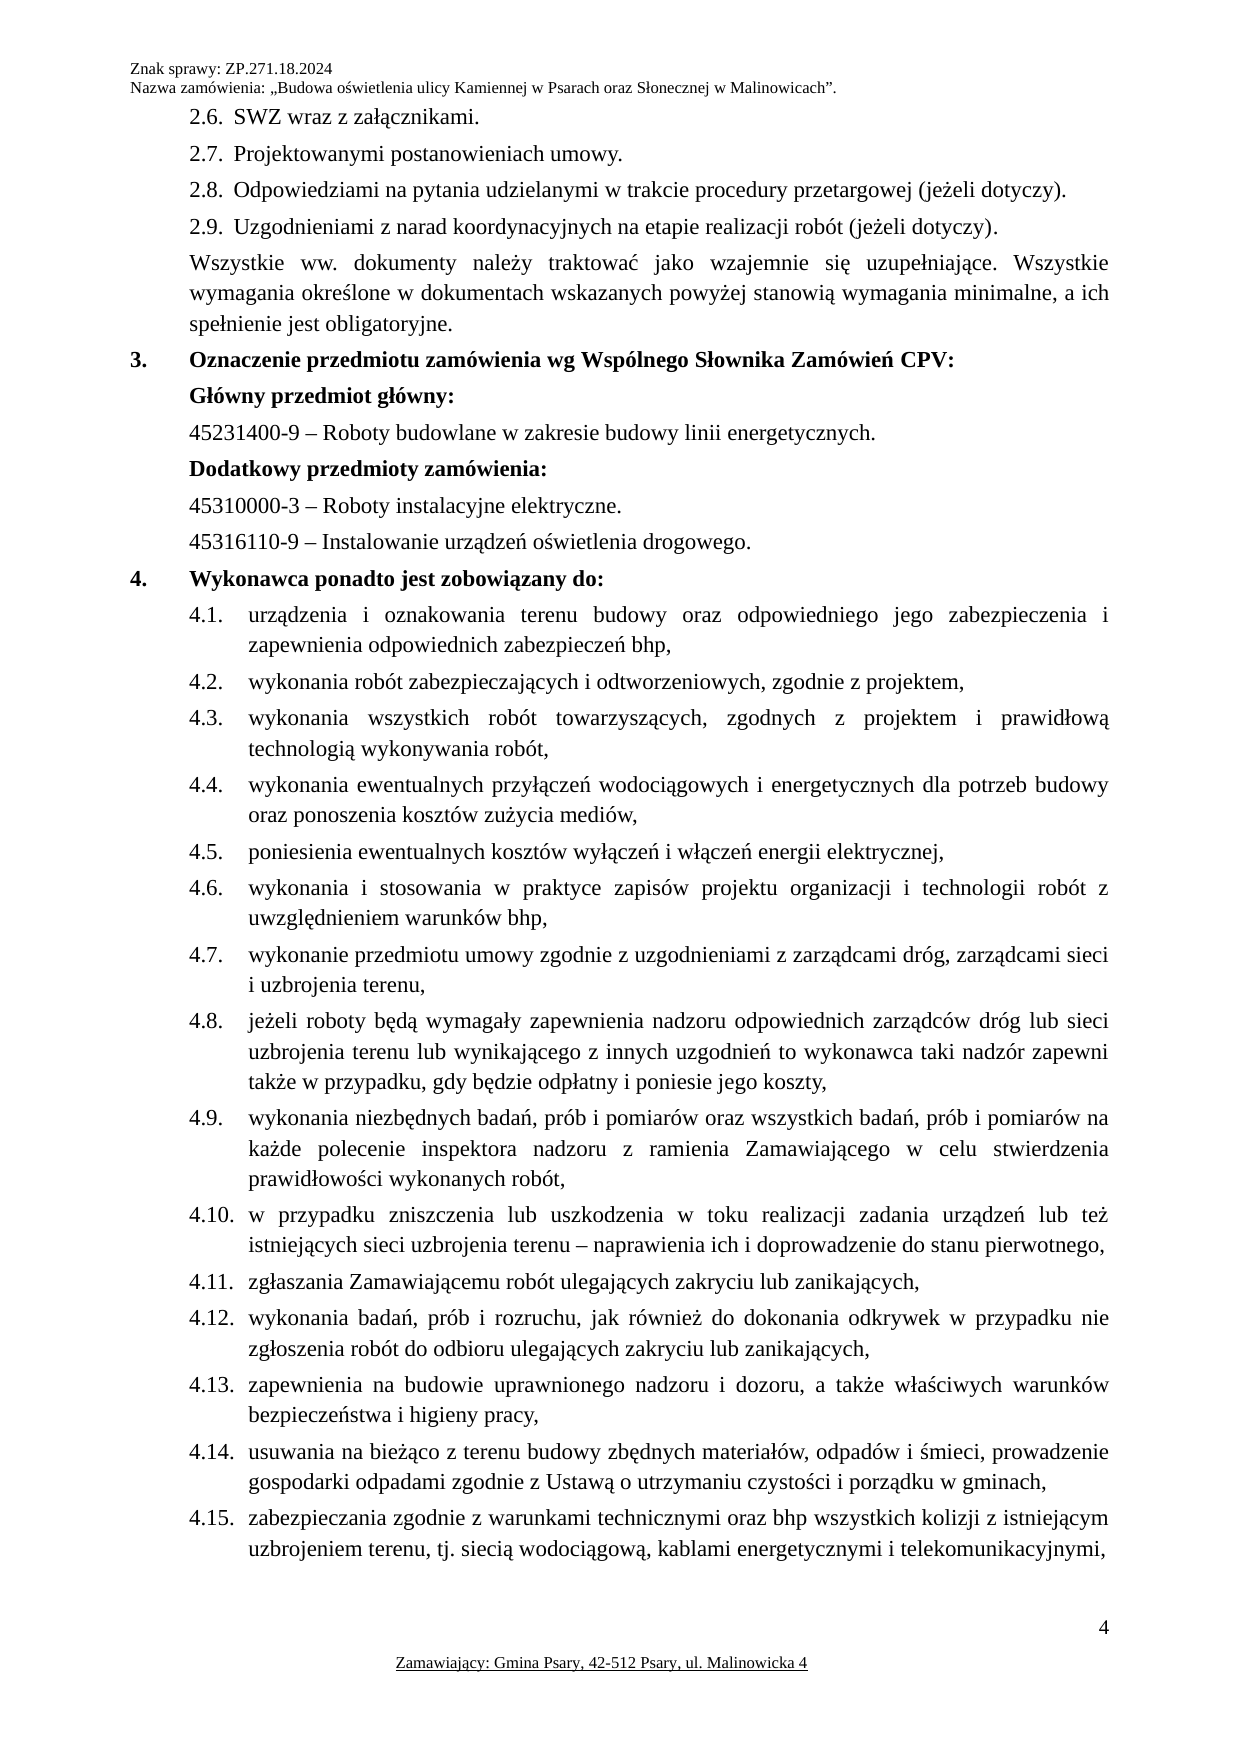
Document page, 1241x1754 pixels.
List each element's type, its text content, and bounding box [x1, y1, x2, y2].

list wykonania robót zabezpieczających i odtworzeniowych, zgodnie z projektem, [189, 668, 1110, 694]
text 45316110-9 – Instalowanie urządzeń oświetlenia drogowego. [130, 528, 1110, 555]
list Uzgodnieniami z narad koordynacyjnych na etapie realizacji robót (jeżeli dotyczy). [189, 213, 1110, 239]
list SWZ wraz z załącznikami. [189, 103, 1110, 130]
list poniesienia ewentualnych kosztów wyłączeń i włączeń energii elektrycznej, [189, 838, 1110, 864]
list zapewnienia na budowie uprawnionego nadzoru i dozoru, a także właściwych warunków bezpieczeństwa i higieny pracy, [189, 1371, 1110, 1428]
list w przypadku zniszczenia lub uszkodzenia w toku realizacji zadania urządzeń lub też istniejących sieci uzbrojenia terenu – naprawienia ich i doprowadzenie do stanu pierwotnego, [189, 1201, 1110, 1258]
list urządzenia i oznakowania terenu budowy oraz odpowiedniego jego zabezpieczenia i zapewnienia odpowiednich zabezpieczeń bhp, [189, 601, 1110, 658]
list wykonania ewentualnych przyłączeń wodociągowych i energetycznych dla potrzeb budowy oraz ponoszenia kosztów zużycia mediów, [189, 771, 1110, 828]
list wykonania niezbędnych badań, prób i pomiarów oraz wszystkich badań, prób i pomiarów na każde polecenie inspektora nadzoru z ramienia Zamawiającego w celu stwierdzenia prawidłowości wykonanych robót, [189, 1104, 1110, 1191]
list wykonania badań, prób i rozruchu, jak również do dokonania odkrywek w przypadku nie zgłoszenia robót do odbioru ulegających zakryciu lub zanikających, [189, 1304, 1110, 1361]
list wykonanie przedmiotu umowy zgodnie z uzgodnieniami z zarządcami dróg, zarządcami sieci i uzbrojenia terenu, [189, 941, 1110, 997]
list usuwania na bieżąco z terenu budowy zbędnych materiałów, odpadów i śmieci, prowadzenie gospodarki odpadami zgodnie z Ustawą o utrzymaniu czystości i porządku w gminach, [189, 1438, 1110, 1494]
list wykonania wszystkich robót towarzyszących, zgodnych z projektem i prawidłową technologią wykonywania robót, [189, 704, 1110, 761]
text Główny przedmiot główny: [179, 383, 1110, 409]
text 45231400-9 – Roboty budowlane w zakresie budowy linii energetycznych. [189, 419, 1110, 445]
list zgłaszania Zamawiającemu robót ulegających zakryciu lub zanikających, [189, 1268, 1110, 1294]
list Oznaczenie przedmiotu zamówienia wg Wspólnego Słownika Zamówień CPV: [130, 346, 1110, 372]
list Odpowiedziami na pytania udzielanymi w trakcie procedury przetargowej (jeżeli dotyczy). [189, 176, 1110, 203]
list zabezpieczania zgodnie z warunkami technicznymi oraz bhp wszystkich kolizji z istniejącym uzbrojeniem terenu, tj. siecią wodociągową, kablami energetycznymi i telekomunikacyjnymi, [189, 1504, 1110, 1561]
list wykonania i stosowania w praktyce zapisów projektu organizacji i technologii robót z uwzględnieniem warunków bhp, [189, 874, 1110, 931]
list jeżeli roboty będą wymagały zapewnienia nadzoru odpowiednich zarządców dróg lub sieci uzbrojenia terenu lub wynikającego z innych uzgodnień to wykonawca taki nadzór zapewni także w przypadku, gdy będzie odpłatny i poniesie jego koszty, [189, 1008, 1110, 1094]
list Wykonawca ponadto jest zobowiązany do: [130, 565, 1110, 591]
text Dodatkowy przedmioty zamówienia: [189, 456, 1107, 482]
text Wszystkie ww. dokumenty należy traktować jako wzajemnie się uzupełniające. Wszystkie wymagania określone w dokumentach wskazanych powyżej stanowią wymagania minimalne, a ich spełnienie jest obligatoryjne. [189, 249, 1110, 336]
text 45310000-3 – Roboty instalacyjne elektryczne. [189, 492, 1110, 518]
list Projektowanymi postanowieniach umowy. [189, 140, 1110, 166]
